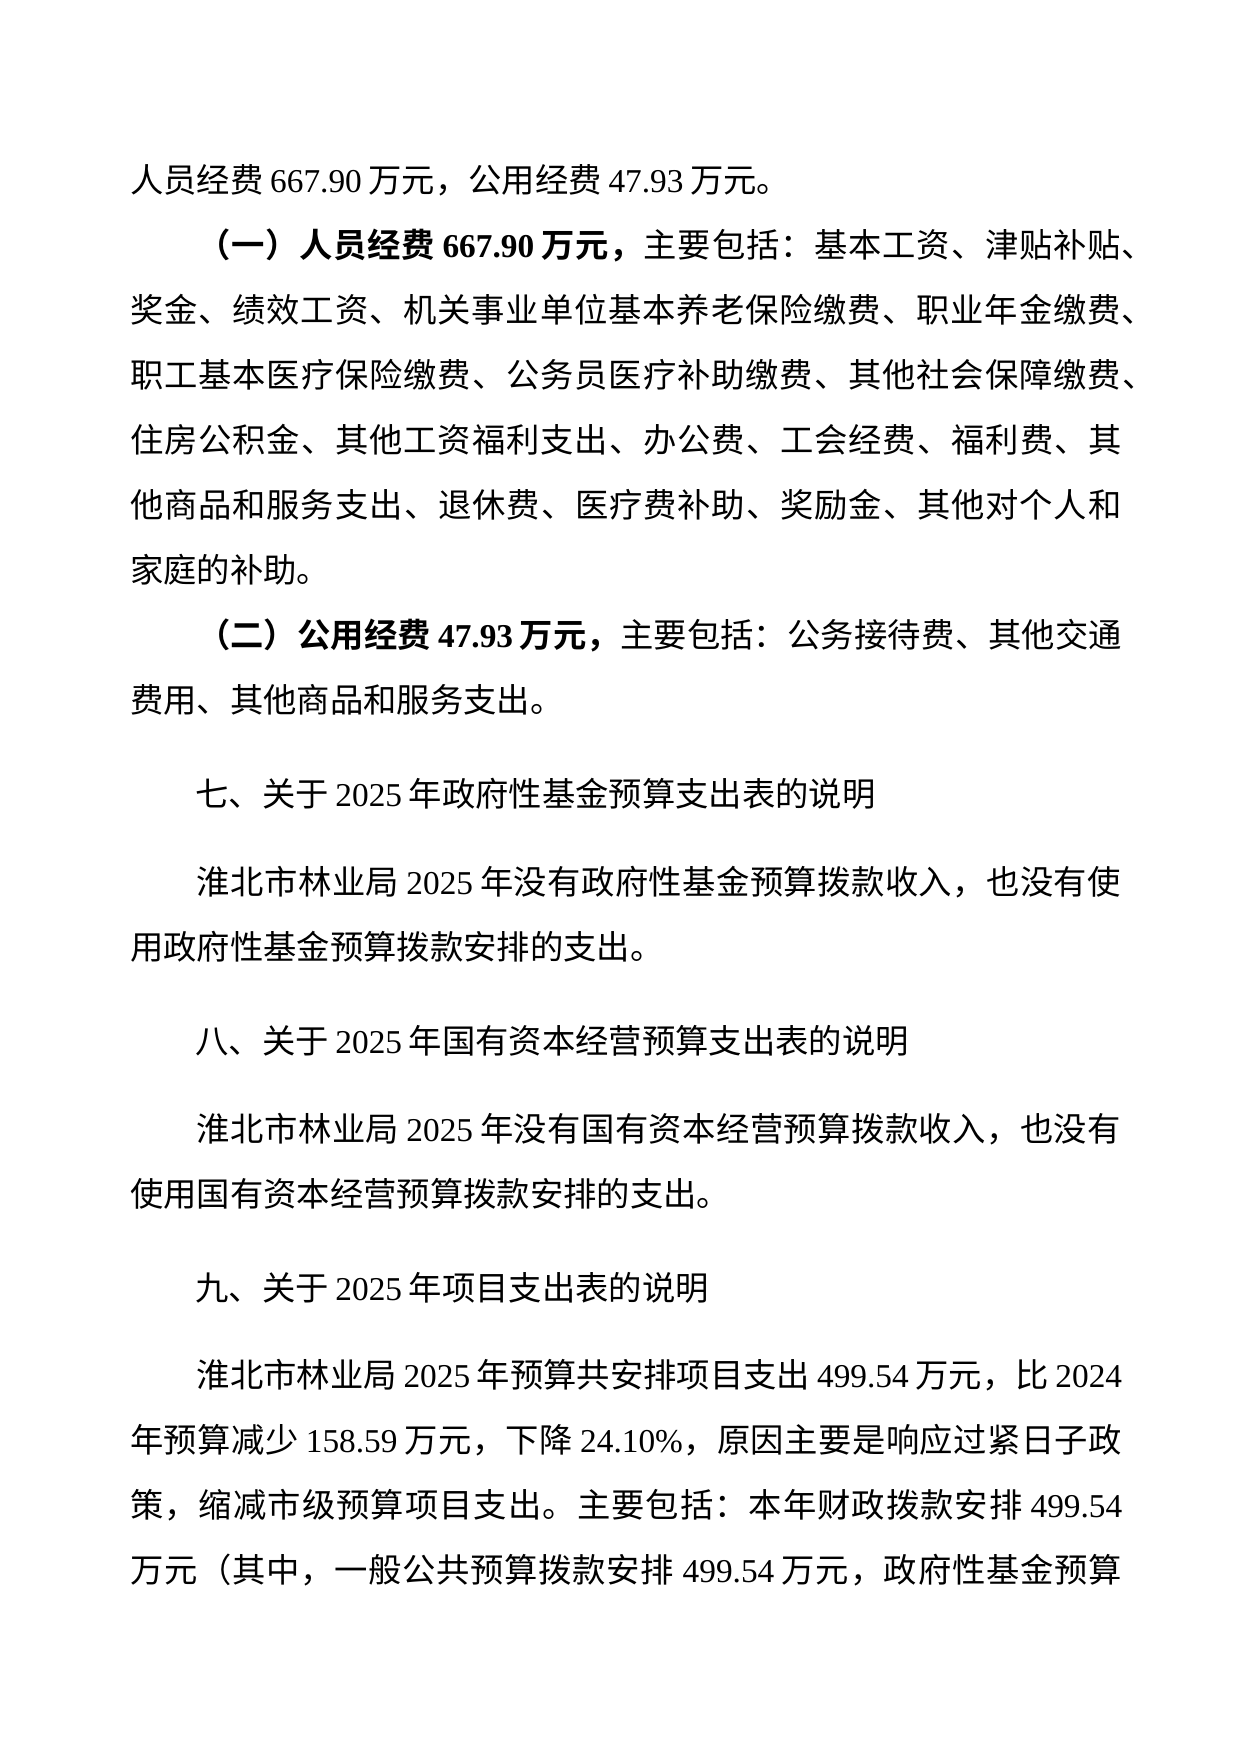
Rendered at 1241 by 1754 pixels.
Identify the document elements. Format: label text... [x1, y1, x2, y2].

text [130, 1341, 1122, 1601]
text 淮北市林业局2025年没有国有资本经营预算拨款收入，也没有使用国有资本经营预算拨款安排的支出。 [130, 1094, 1122, 1224]
text （一）人员经费667.90万元，主要包括：基本工资、津贴补贴、奖金、绩效工资、机关事业单位基本养老保险缴费、职业年金缴费、职工基本医疗保险缴费、公务员医疗补助缴费、其他社会保障缴费、住房公积金、其他工资福利支出、办公费、工会经费、福利费、其他商品和服务支出、退休费、医疗费补助、奖励金、其他对个人和家庭的补助。 [130, 211, 1122, 601]
text 七、关于2025年政府性基金预算支出表的说明 [130, 760, 1122, 818]
text （二）公用经费47.93万元，主要包括：公务接待费、其他交通费用、其他商品和服务支出。 [130, 601, 1122, 731]
text 淮北市林业局2025年没有政府性基金预算拨款收入，也没有使用政府性基金预算拨款安排的支出。 [130, 847, 1122, 977]
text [130, 146, 1122, 211]
text 八、关于2025年国有资本经营预算支出表的说明 [130, 1007, 1122, 1065]
text 九、关于2025年项目支出表的说明 [130, 1253, 1122, 1312]
